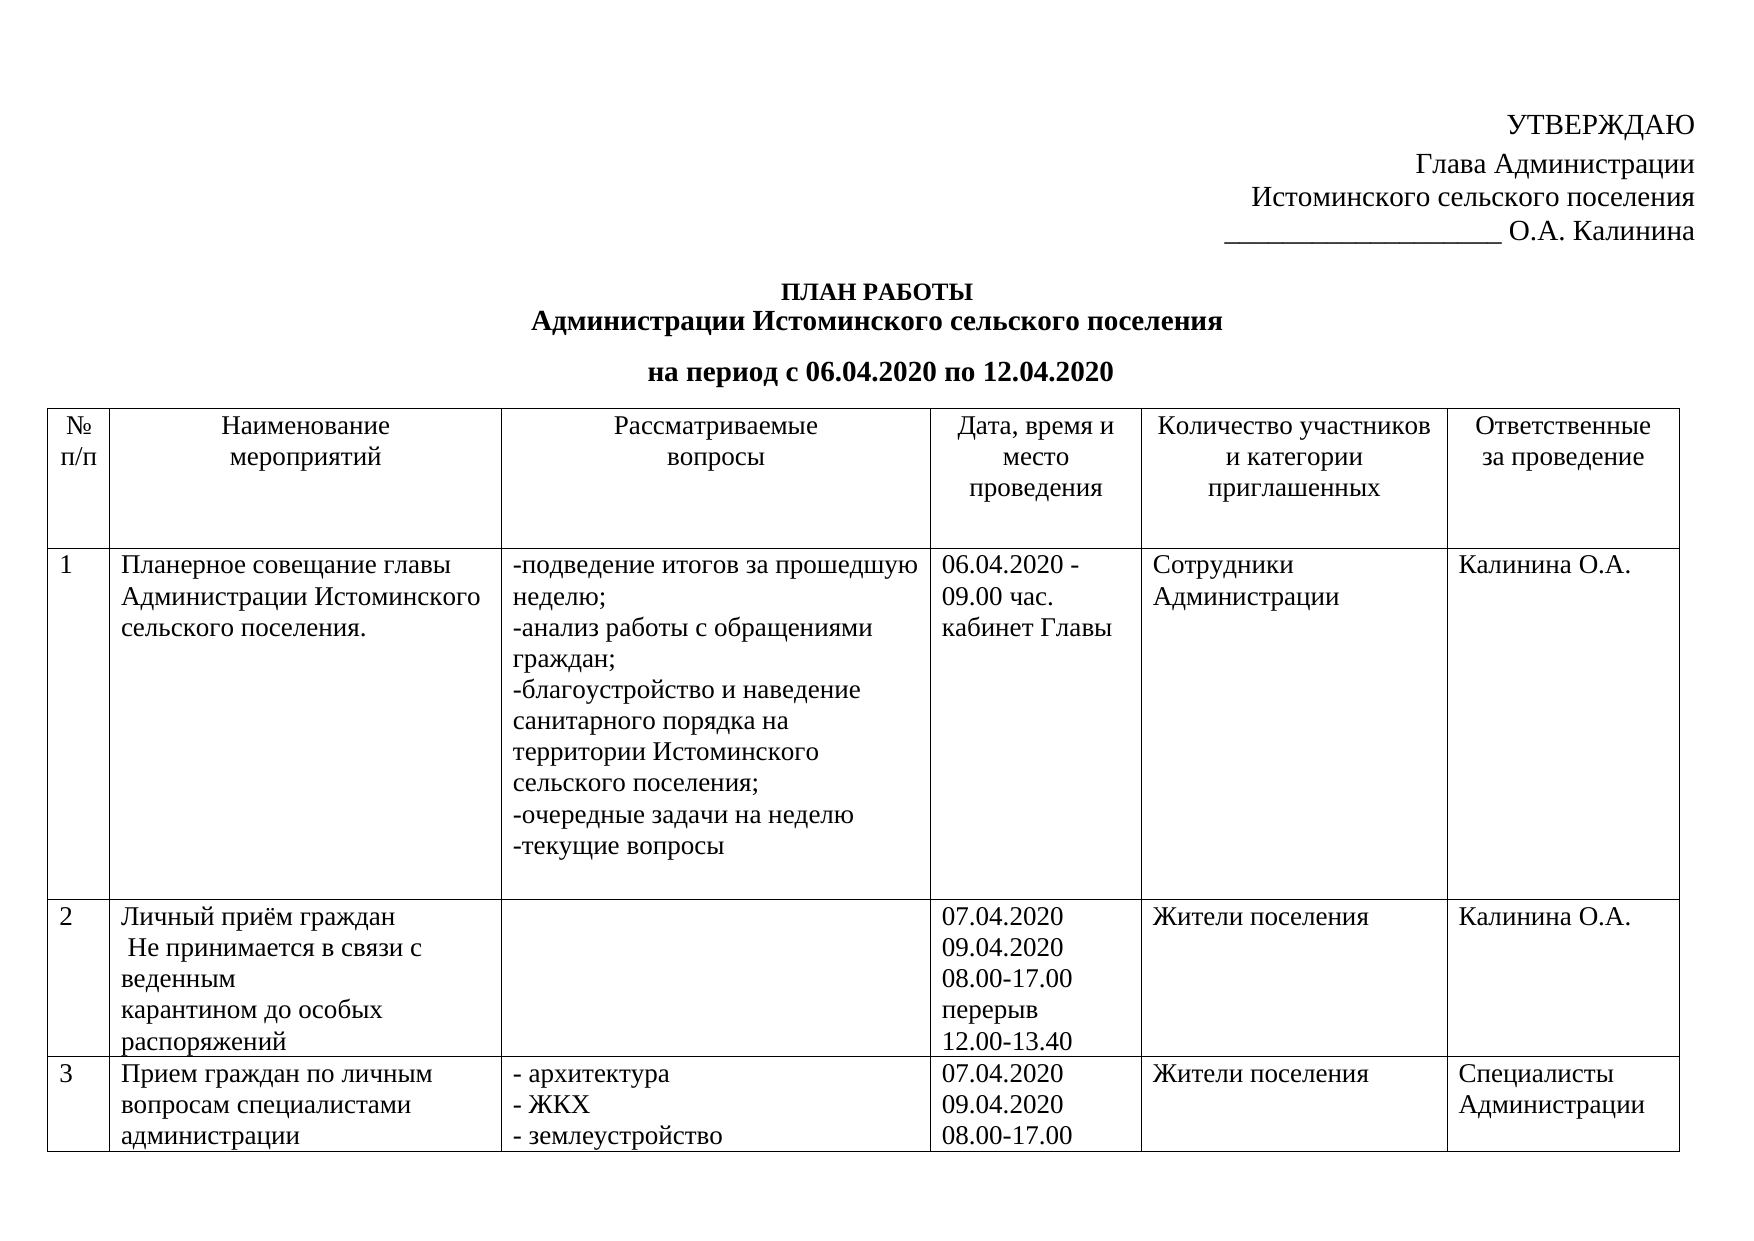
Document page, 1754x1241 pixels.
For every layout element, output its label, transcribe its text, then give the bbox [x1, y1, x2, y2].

text Истоминского сельского поселения [59, 179, 1695, 213]
table_cell [502, 900, 930, 1056]
title ПЛАН РАБОТЫ [59, 280, 1695, 306]
table_cell Жители поселения [1142, 1057, 1447, 1151]
table_cell Калинина О.А. [1448, 900, 1679, 1056]
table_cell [1448, 1057, 1679, 1151]
table_header Наименование мероприятий [110, 409, 501, 547]
text УТВЕРЖДАЮ [59, 107, 1695, 141]
text Администрации Истоминского сельского поселения [59, 306, 1695, 336]
table_cell 3 [48, 1057, 109, 1151]
text ___________________ О.А. Калинина [59, 213, 1695, 247]
table_cell 06.04.2020 - 09.00 час. кабинет Главы [931, 549, 1141, 899]
table_header Рассматриваемые вопросы [502, 409, 930, 547]
text на период с 06.04.2020 по 12.04.2020 [59, 357, 1695, 387]
table_cell 1 [48, 549, 109, 899]
table_cell Личный приём граждан Не принимается в связи с веденным карантином до особых распоряжений [110, 900, 501, 1056]
table_cell Планерное совещание главы Администрации Истоминского сельского поселения. [110, 549, 501, 899]
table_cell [110, 1057, 501, 1151]
table_header Количество участников и категории приглашенных [1142, 409, 1447, 547]
text Глава Администрации [59, 146, 1695, 179]
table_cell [502, 1057, 930, 1151]
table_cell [931, 1057, 1141, 1151]
table_cell -подведение итогов за прошедшую неделю; -анализ работы с обращениями граждан; -благоустройство и наведение санитарного порядка на территории Истоминского сельского поселения; -очередные задачи на неделю -текущие вопросы [502, 549, 930, 899]
table_cell 07.04.2020 09.04.2020 08.00-17.00 перерыв 12.00-13.40 [931, 900, 1141, 1056]
table_cell Калинина О.А. [1448, 549, 1679, 899]
table_header Дата, время и место проведения [931, 409, 1141, 547]
table_cell Сотрудники Администрации [1142, 549, 1447, 899]
table_cell 2 [48, 900, 109, 1056]
table_header Ответственные за проведение [1448, 409, 1679, 547]
table_cell Жители поселения [1142, 900, 1447, 1056]
table_header № п/п [48, 409, 109, 547]
